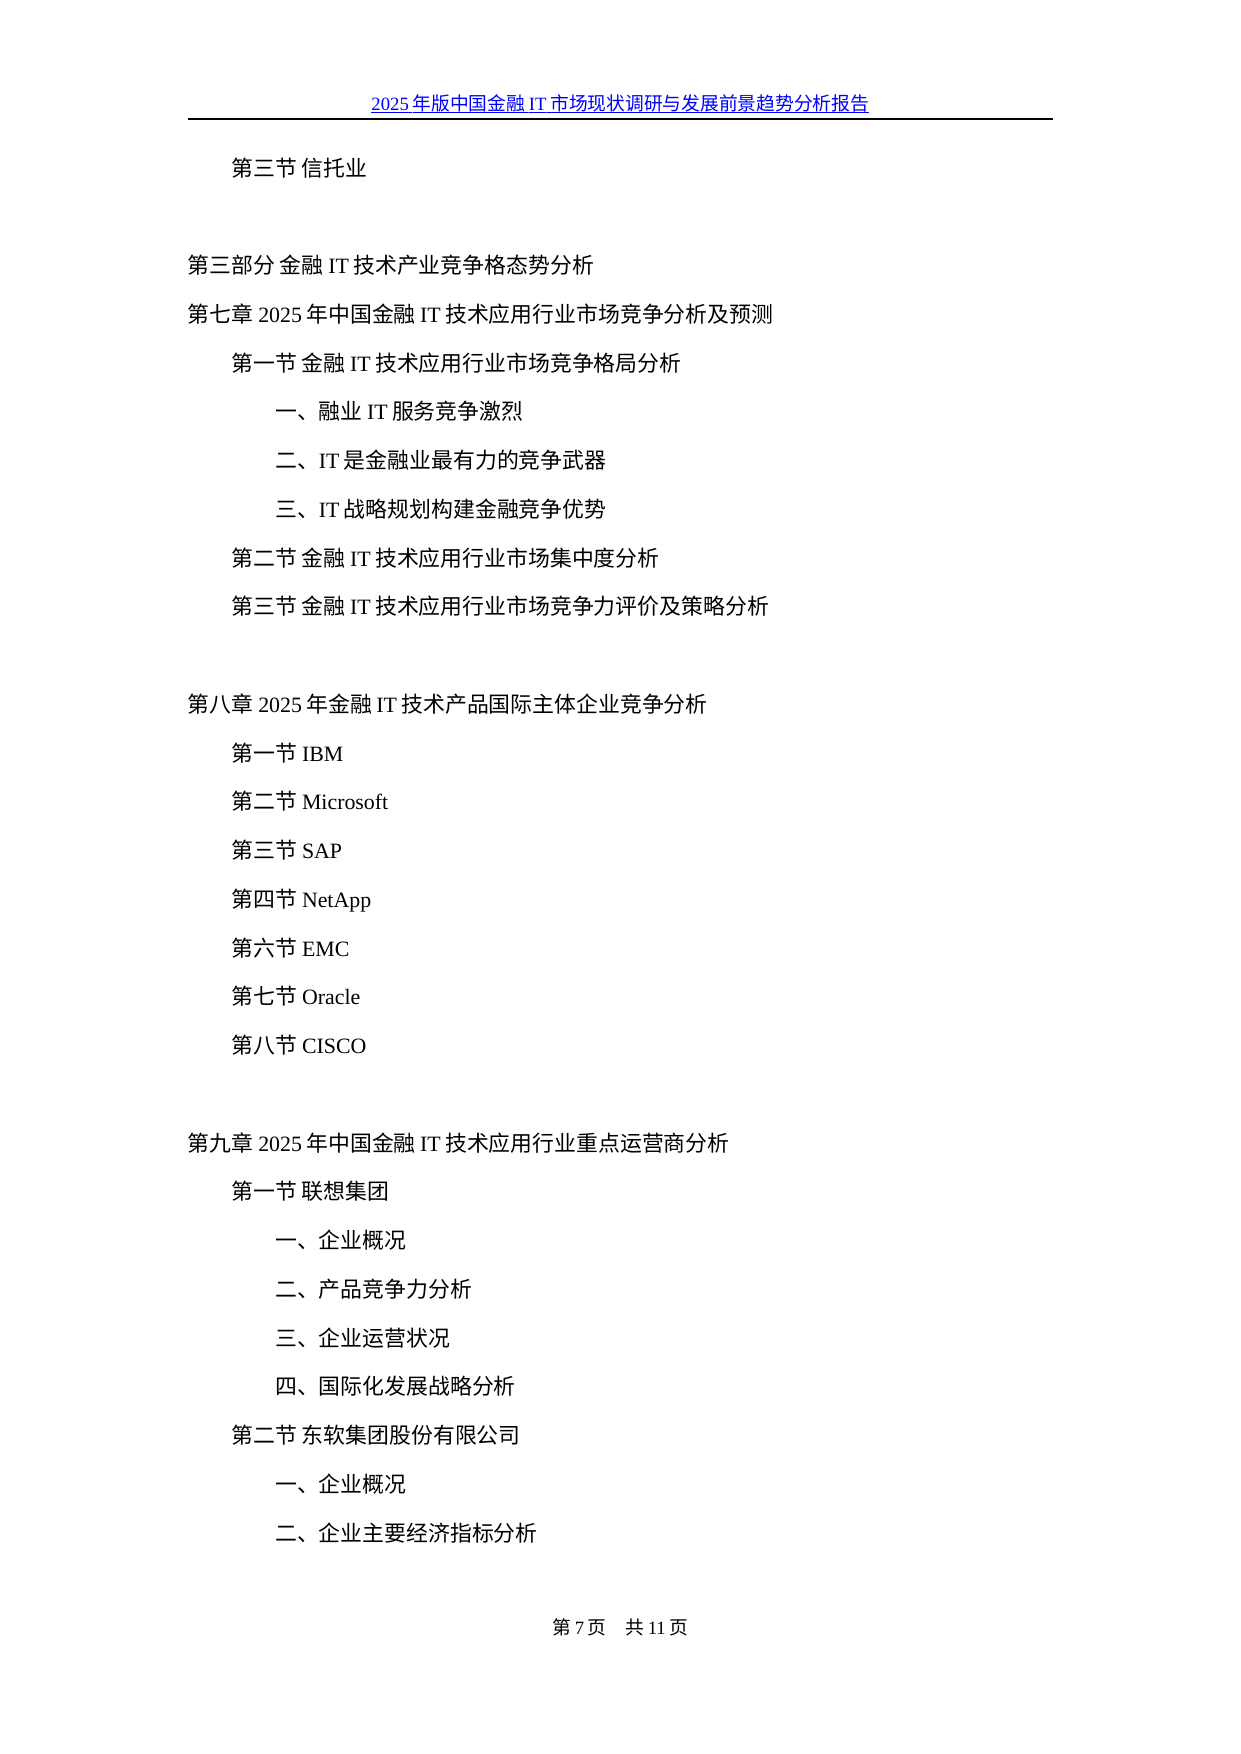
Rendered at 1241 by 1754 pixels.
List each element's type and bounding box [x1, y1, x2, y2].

text [187, 150, 1053, 1548]
